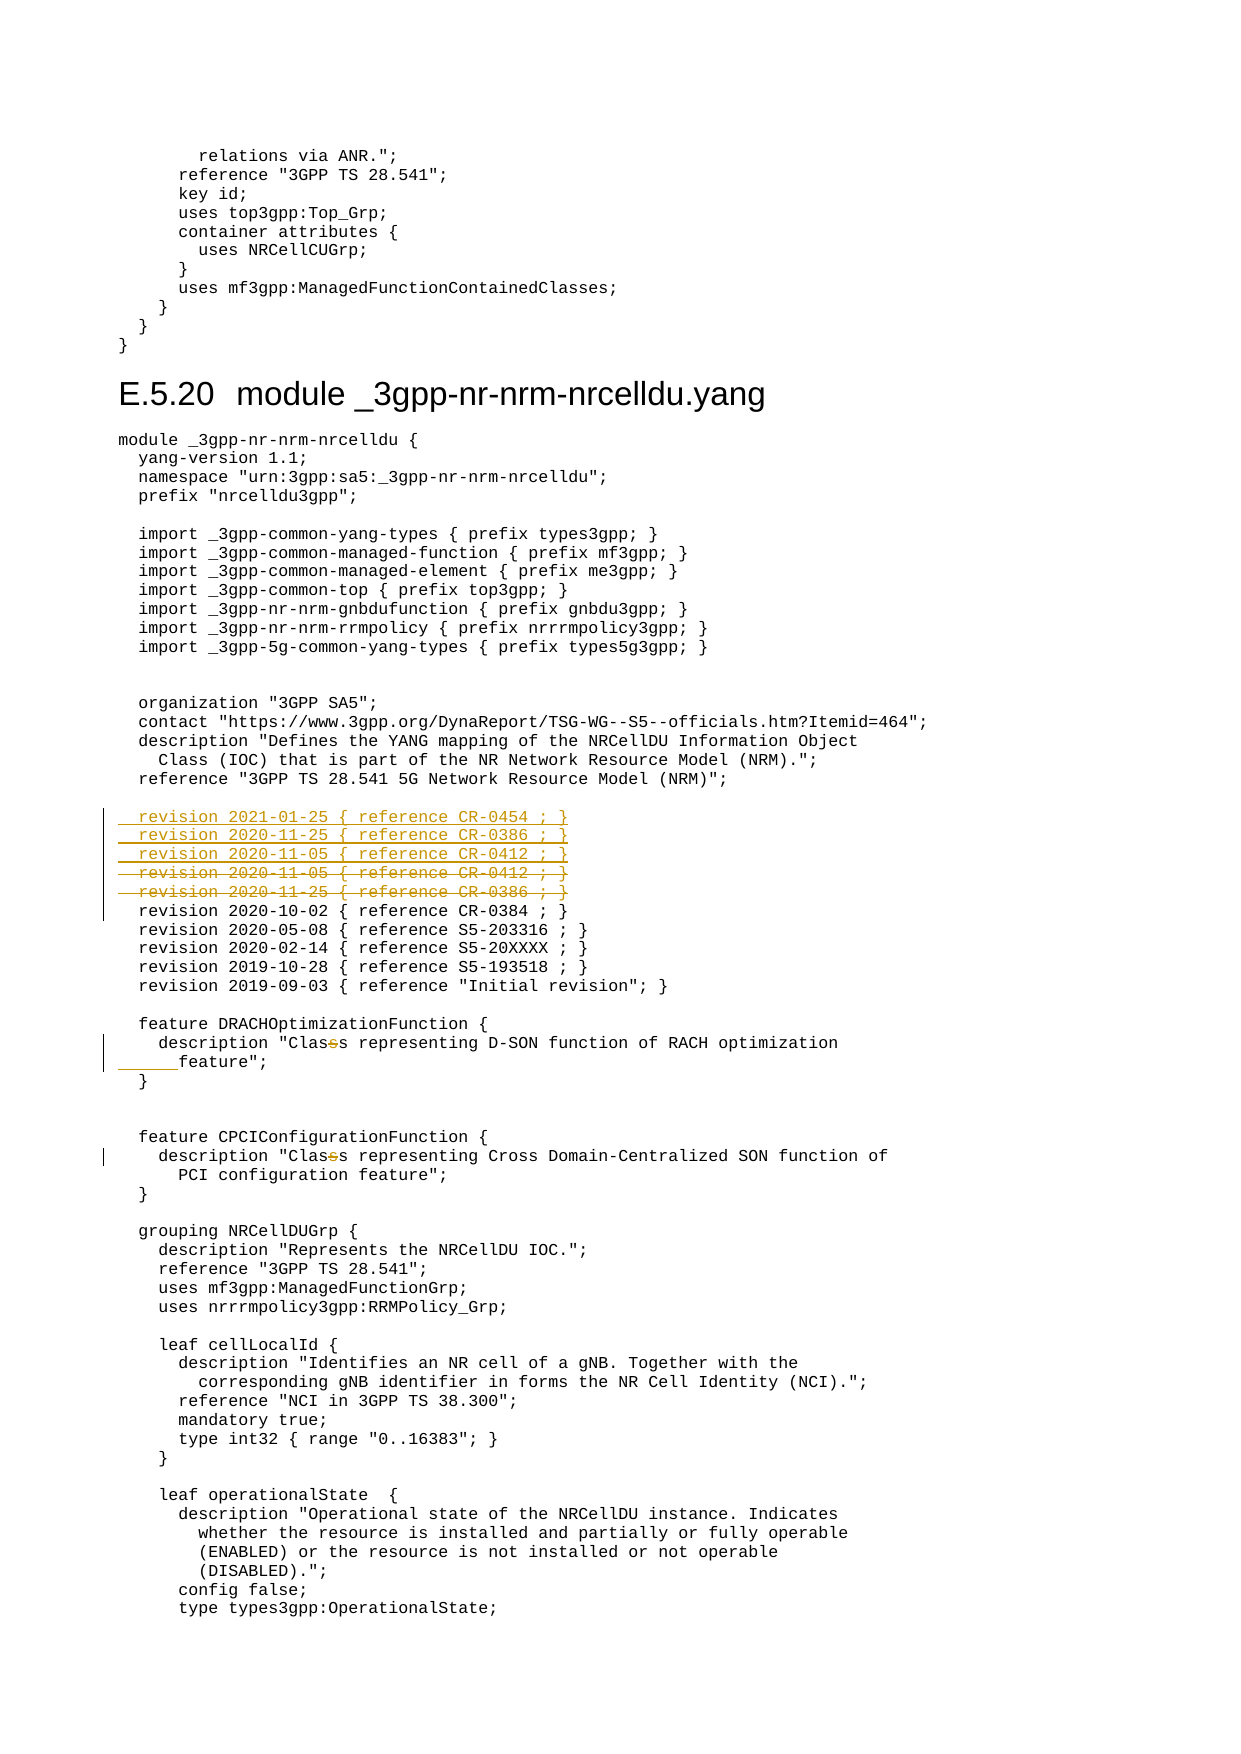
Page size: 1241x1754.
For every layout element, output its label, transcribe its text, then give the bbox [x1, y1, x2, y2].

text uses top3gpp:Top_Grp; [118, 204, 1122, 223]
text import _3gpp-common-managed-function { prefix mf3gpp; } [118, 544, 1122, 563]
text description "Identifies an NR cell of a gNB. Together with the [118, 1355, 1122, 1374]
text corresponding gNB identifier in forms the NR Cell Identity (NCI)."; [118, 1374, 1122, 1393]
text } [118, 317, 1122, 336]
text description "Class representing Cross Domain-Centralized SON function of [118, 1147, 1122, 1166]
text leaf cellLocalId { [118, 1336, 1122, 1355]
text } [118, 261, 1122, 280]
text } [118, 298, 1122, 317]
text leaf operationalState { [118, 1487, 1122, 1506]
text key id; [118, 185, 1122, 204]
text revision 2019-09-03 { reference "Initial revision"; } [118, 978, 1122, 997]
text organization "3GPP SA5"; [118, 695, 1122, 714]
text description "Defines the YANG mapping of the NRCellDU Information Object [118, 733, 1122, 752]
text } [118, 336, 1122, 355]
text } [118, 1072, 1122, 1091]
text relations via ANR."; [118, 148, 1122, 167]
text import _3gpp-nr-nrm-rrmpolicy { prefix nrrrmpolicy3gpp; } [118, 619, 1122, 638]
subtitle E.5.20 module _3gpp-nr-nrm-nrcelldu.yang [118, 374, 1122, 412]
text revision 2020-05-08 { reference S5-203316 ; } [118, 921, 1122, 940]
text feature CPCIConfigurationFunction { [118, 1129, 1122, 1147]
text module _3gpp-nr-nrm-nrcelldu { [118, 431, 1122, 450]
text import _3gpp-common-top { prefix top3gpp; } [118, 582, 1122, 601]
text mandatory true; [118, 1411, 1122, 1430]
text uses NRCellCUGrp; [118, 242, 1122, 261]
text reference "3GPP TS 28.541"; [118, 167, 1122, 185]
text (ENABLED) or the resource is not installed or not operable [118, 1543, 1122, 1562]
text uses mf3gpp:ManagedFunctionContainedClasses; [118, 280, 1122, 298]
text revision 2020-10-02 { reference CR-0384 ; } [118, 902, 1122, 921]
text grouping NRCellDUGrp { [118, 1223, 1122, 1242]
text import _3gpp-common-yang-types { prefix types3gpp; } [118, 525, 1122, 544]
text yang-version 1.1; [118, 450, 1122, 469]
text revision 2020-02-14 { reference S5-20XXXX ; } [118, 940, 1122, 959]
text description "Represents the NRCellDU IOC."; [118, 1242, 1122, 1261]
text (DISABLED)."; [118, 1562, 1122, 1581]
text } [118, 1449, 1122, 1468]
text type types3gpp:OperationalState; [118, 1600, 1122, 1619]
text Class (IOC) that is part of the NR Network Resource Model (NRM)."; [118, 752, 1122, 770]
text description "Class representing D-SON function of RACH optimization [118, 1034, 1122, 1053]
text } [118, 1185, 1122, 1204]
text uses nrrrmpolicy3gpp:RRMPolicy_Grp; [118, 1298, 1122, 1317]
text contact "https://www.3gpp.org/DynaReport/TSG-WG--S5--officials.htm?Itemid=464"; [118, 714, 1122, 733]
text uses mf3gpp:ManagedFunctionGrp; [118, 1279, 1122, 1298]
text type int32 { range "0..16383"; } [118, 1430, 1122, 1449]
text description "Operational state of the NRCellDU instance. Indicates [118, 1506, 1122, 1524]
text import _3gpp-5g-common-yang-types { prefix types5g3gpp; } [118, 638, 1122, 657]
text prefix "nrcelldu3gpp"; [118, 488, 1122, 506]
text namespace "urn:3gpp:sa5:_3gpp-nr-nrm-nrcelldu"; [118, 469, 1122, 488]
text import _3gpp-common-managed-element { prefix me3gpp; } [118, 563, 1122, 582]
text reference "NCI in 3GPP TS 38.300"; [118, 1393, 1122, 1411]
text reference "3GPP TS 28.541 5G Network Resource Model (NRM)"; [118, 770, 1122, 789]
text feature"; [118, 1053, 1122, 1072]
text config false; [118, 1581, 1122, 1600]
text PCI configuration feature"; [118, 1166, 1122, 1185]
text import _3gpp-nr-nrm-gnbdufunction { prefix gnbdu3gpp; } [118, 601, 1122, 619]
text revision 2019-10-28 { reference S5-193518 ; } [118, 959, 1122, 978]
text whether the resource is installed and partially or fully operable [118, 1524, 1122, 1543]
text container attributes { [118, 223, 1122, 242]
text feature DRACHOptimizationFunction { [118, 1016, 1122, 1034]
text reference "3GPP TS 28.541"; [118, 1261, 1122, 1279]
